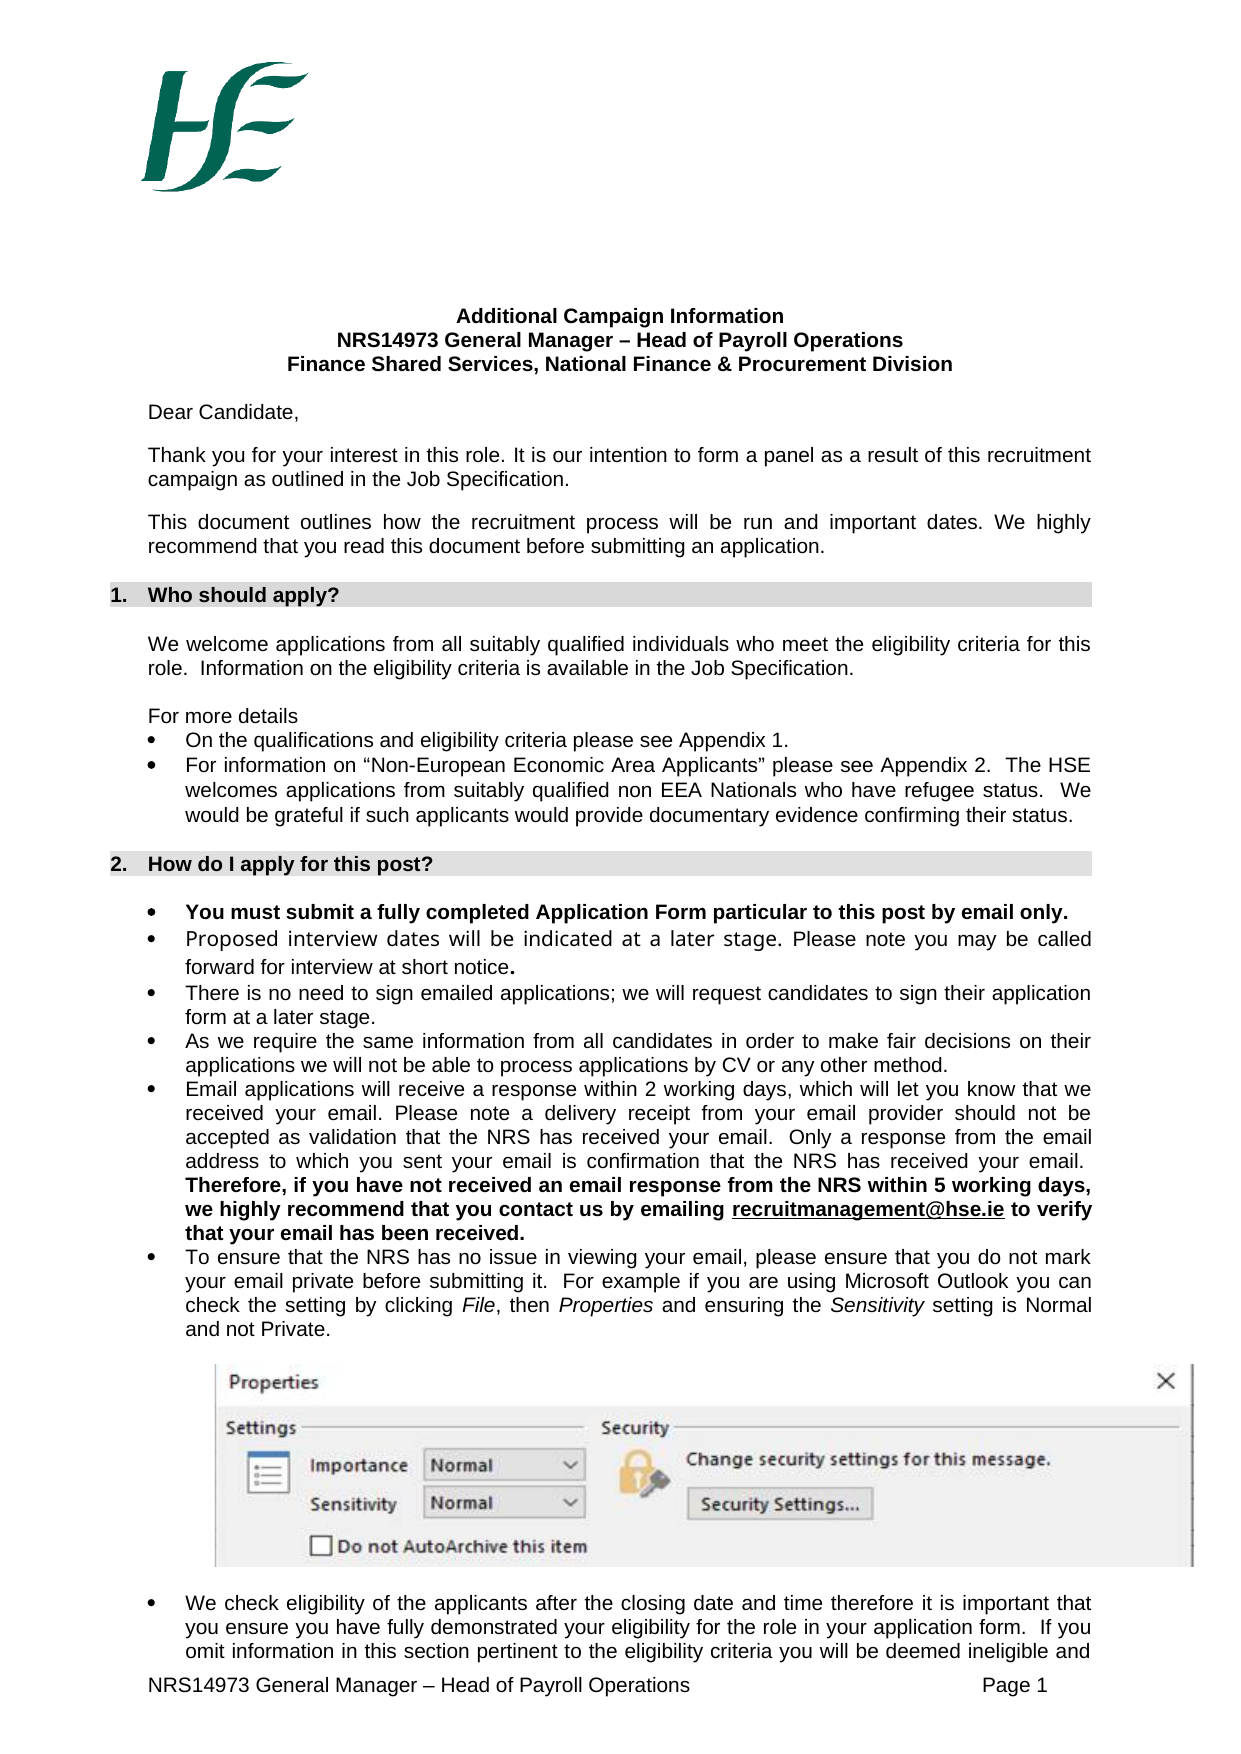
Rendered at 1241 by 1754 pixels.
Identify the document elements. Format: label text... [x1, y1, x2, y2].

picture [114, 36, 332, 218]
list On the qualifications and eligibility criteria please see Appendix 1. [148, 728, 1092, 752]
list How do I apply for this post? [110, 851, 1092, 876]
text For more details [148, 704, 1092, 728]
list For information on “Non-European Economic Area Applicants” please see Appendix 2. The HSE welcomes applications from suitably qualified non EEA Nationals who have refugee status. We would be grateful if such applicants would provide documentary evidence confirming their status. [148, 752, 1092, 827]
text Additional Campaign Information [148, 77, 1092, 328]
list Email applications will receive a response within 2 working days, which will let you know that we received your email. Please note a delivery receipt from your email provider should not be accepted as validation that the NRS has received your email. Only a response from the email address to which you sent your email is confirmation that the NRS has received your email. Therefore, if you have not received an email response from the NRS within 5 working days, we highly recommend that you contact us by emailing recruitmanagement@hse.ie to verify that your email has been received. [148, 1077, 1092, 1244]
text Thank you for your interest in this role. It is our intention to form a panel as a result of this recruitment campaign as outlined in the Job Specification. [148, 443, 1092, 491]
list There is no need to sign emailed applications; we will request candidates to sign their application form at a later stage. [148, 981, 1092, 1029]
text Dear Candidate, [148, 400, 1092, 424]
list To ensure that the NRS has no issue in viewing your email, please ensure that you do not mark your email private before submitting it. For example if you are using Microsoft Outlook you can check the setting by clicking File, then Properties and ensuring the Sensitivity setting is Normal and not Private. [148, 1244, 1092, 1340]
text Finance Shared Services, National Finance & Procurement Division [148, 352, 1092, 376]
picture [214, 1364, 1195, 1567]
list You must submit a fully completed Application Form particular to this post by email only. [148, 900, 1092, 924]
text NRS14973 General Manager – Head of Payroll Operations [148, 328, 1092, 352]
list Who should apply? [110, 582, 1092, 607]
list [148, 1591, 1092, 1663]
text This document outlines how the recruitment process will be run and important dates. We highly recommend that you read this document before submitting an application. [148, 510, 1092, 558]
list Proposed interview dates will be indicated at a later stage. Please note you may be called forward for interview at short notice. [148, 924, 1092, 981]
list As we require the same information from all candidates in order to make fair decisions on their applications we will not be able to process applications by CV or any other method. [148, 1029, 1092, 1077]
text We welcome applications from all suitably qualified individuals who meet the eligibility criteria for this role. Information on the eligibility criteria is available in the Job Specification. [148, 632, 1092, 680]
